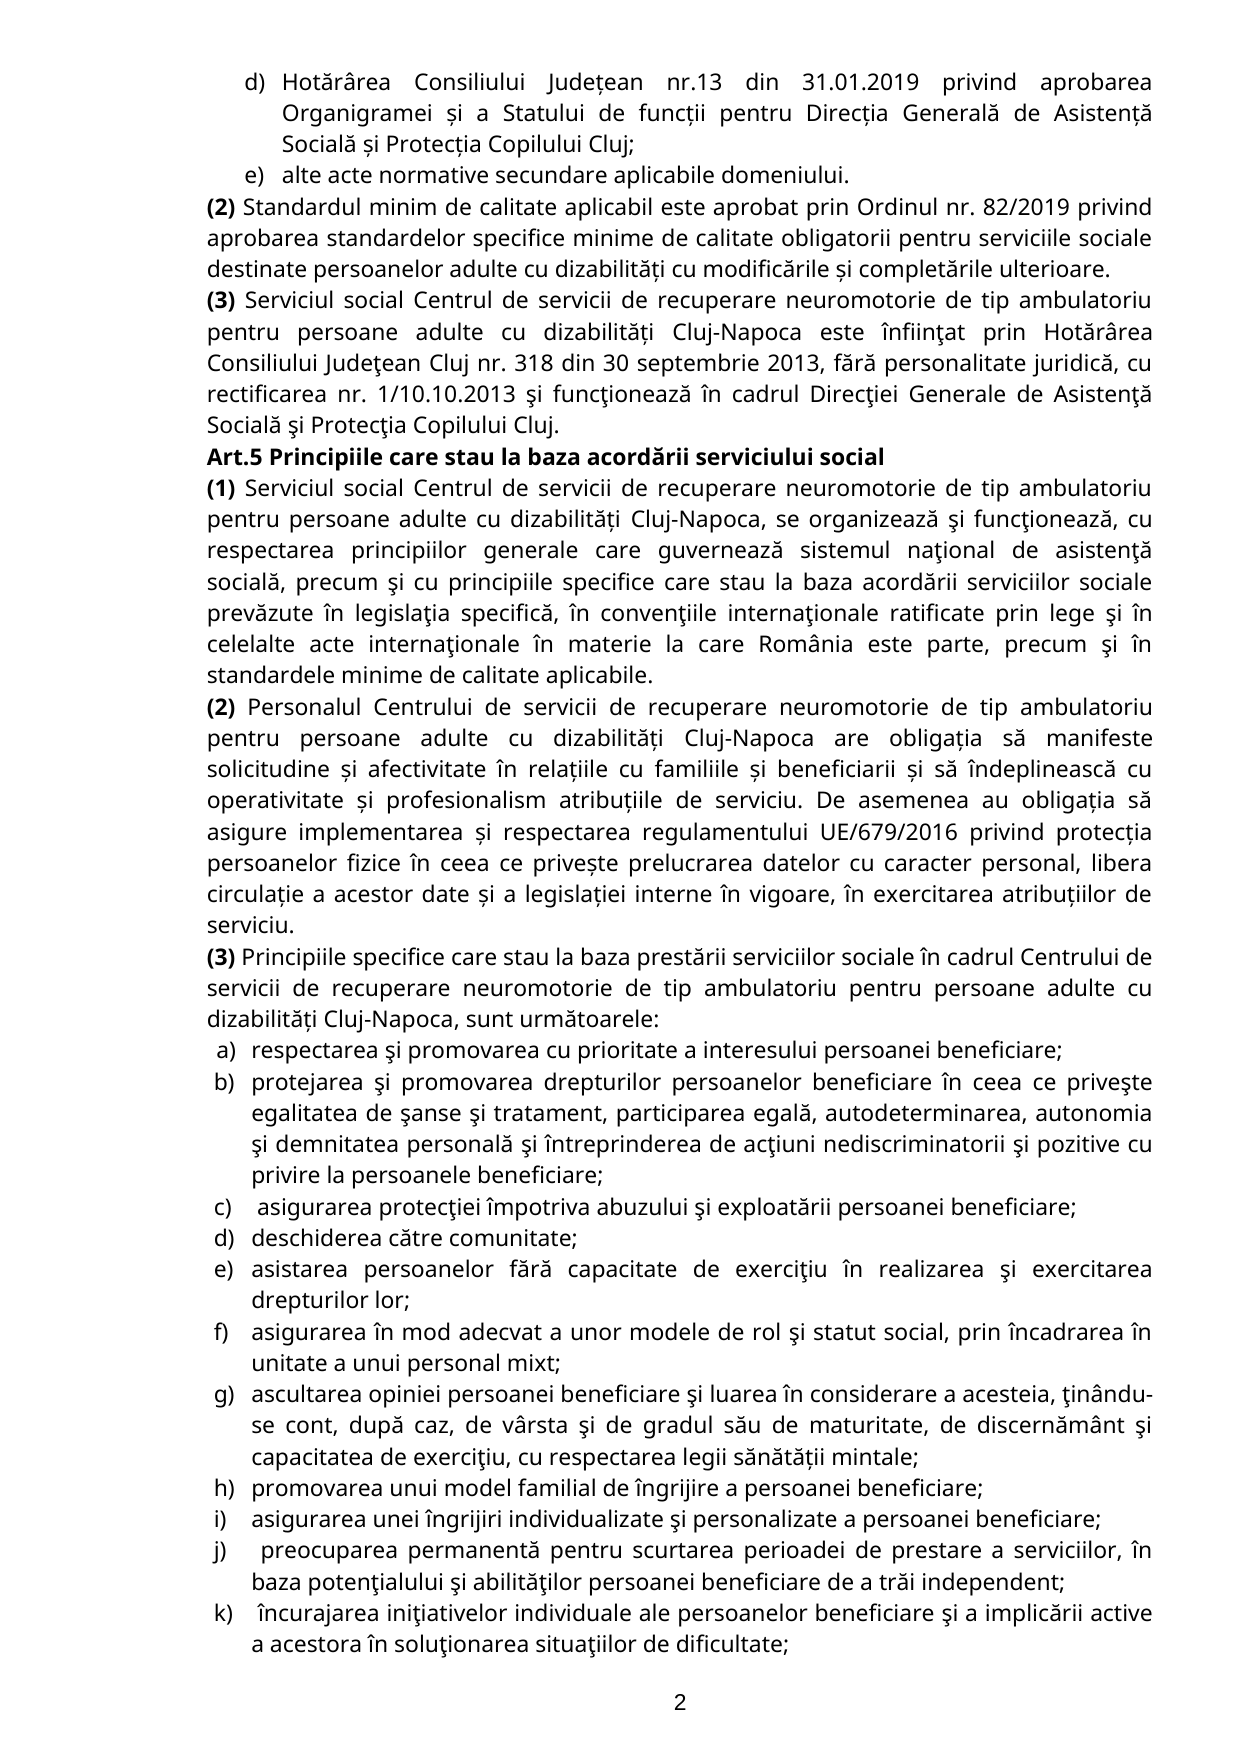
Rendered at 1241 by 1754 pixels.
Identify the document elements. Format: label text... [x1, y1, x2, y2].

list ascultarea opiniei persoanei beneficiare şi luarea în considerare a acesteia, ţinându-se cont, după caz, de vârsta şi de gradul său de maturitate, de discernământ şi capacitatea de exerciţiu, cu respectarea legii sănătății mintale; [213, 1378, 1153, 1472]
list asigurarea în mod adecvat a unor modele de rol şi statut social, prin încadrarea în unitate a unui personal mixt; [213, 1316, 1153, 1378]
list asistarea persoanelor fără capacitate de exerciţiu în realizarea şi exercitarea drepturilor lor; [213, 1253, 1153, 1316]
list promovarea unui model familial de îngrijire a persoanei beneficiare; [213, 1472, 1153, 1503]
text (1) Serviciul social Centrul de servicii de recuperare neuromotorie de tip ambulatoriu pentru persoane adulte cu dizabilități Cluj-Napoca, se organizează şi funcţionează, cu respectarea principiilor generale care guvernează sistemul naţional de asistenţă socială, precum şi cu principiile specifice care stau la baza acordării serviciilor sociale prevăzute în legislaţia specifică, în convenţiile internaţionale ratificate prin lege şi în celelalte acte internaţionale în materie la care România este parte, precum şi în standardele minime de calitate aplicabile. [207, 472, 1153, 691]
list alte acte normative secundare aplicabile domeniului. [244, 159, 1153, 191]
list protejarea şi promovarea drepturilor persoanelor beneficiare în ceea ce priveşte egalitatea de şanse şi tratament, participarea egală, autodeterminarea, autonomia şi demnitatea personală şi întreprinderea de acţiuni nediscriminatorii şi pozitive cu privire la persoanele beneficiare; [213, 1066, 1153, 1191]
list încurajarea iniţiativelor individuale ale persoanelor beneficiare şi a implicării active a acestora în soluţionarea situaţiilor de dificultate; [213, 1597, 1153, 1659]
list Hotărârea Consiliului Județean nr.13 din 31.01.2019 privind aprobarea Organigramei și a Statului de funcții pentru Direcția Generală de Asistență Socială și Protecția Copilului Cluj; [244, 66, 1153, 159]
list respectarea şi promovarea cu prioritate a interesului persoanei beneficiare; [216, 1034, 1153, 1066]
text (3) Serviciul social Centrul de servicii de recuperare neuromotorie de tip ambulatoriu pentru persoane adulte cu dizabilități Cluj-Napoca este înfiinţat prin Hotărârea Consiliului Judeţean Cluj nr. 318 din 30 septembrie 2013, fără personalitate juridică, cu rectificarea nr. 1/10.10.2013 şi funcţionează în cadrul Direcţiei Generale de Asistenţă Socială şi Protecţia Copilului Cluj. [207, 284, 1153, 441]
list deschiderea către comunitate; [213, 1222, 1153, 1253]
text (3) Principiile specifice care stau la baza prestării serviciilor sociale în cadrul Centrului de servicii de recuperare neuromotorie de tip ambulatoriu pentru persoane adulte cu dizabilități Cluj-Napoca, sunt următoarele: [207, 941, 1153, 1034]
text (2) Personalul Centrului de servicii de recuperare neuromotorie de tip ambulatoriu pentru persoane adulte cu dizabilități Cluj-Napoca are obligația să manifeste solicitudine și afectivitate în relațiile cu familiile și beneficiarii și să îndeplinească cu operativitate și profesionalism atribuțiile de serviciu. De asemenea au obligația să asigure implementarea și respectarea regulamentului UE/679/2016 privind protecția persoanelor fizice în ceea ce privește prelucrarea datelor cu caracter personal, libera circulație a acestor date și a legislației interne în vigoare, în exercitarea atribuțiilor de serviciu. [207, 691, 1153, 941]
list preocuparea permanentă pentru scurtarea perioadei de prestare a serviciilor, în baza potenţialului şi abilităţilor persoanei beneficiare de a trăi independent; [213, 1534, 1153, 1597]
text (2) Standardul minim de calitate aplicabil este aprobat prin Ordinul nr. 82/2019 privind aprobarea standardelor specifice minime de calitate obligatorii pentru serviciile sociale destinate persoanelor adulte cu dizabilități cu modificările și completările ulterioare. [207, 191, 1153, 284]
list asigurarea unei îngrijiri individualizate şi personalizate a persoanei beneficiare; [213, 1503, 1153, 1534]
text Art.5 Principiile care stau la baza acordării serviciului social [207, 441, 1153, 472]
list asigurarea protecţiei împotriva abuzului şi exploatării persoanei beneficiare; [213, 1191, 1153, 1222]
